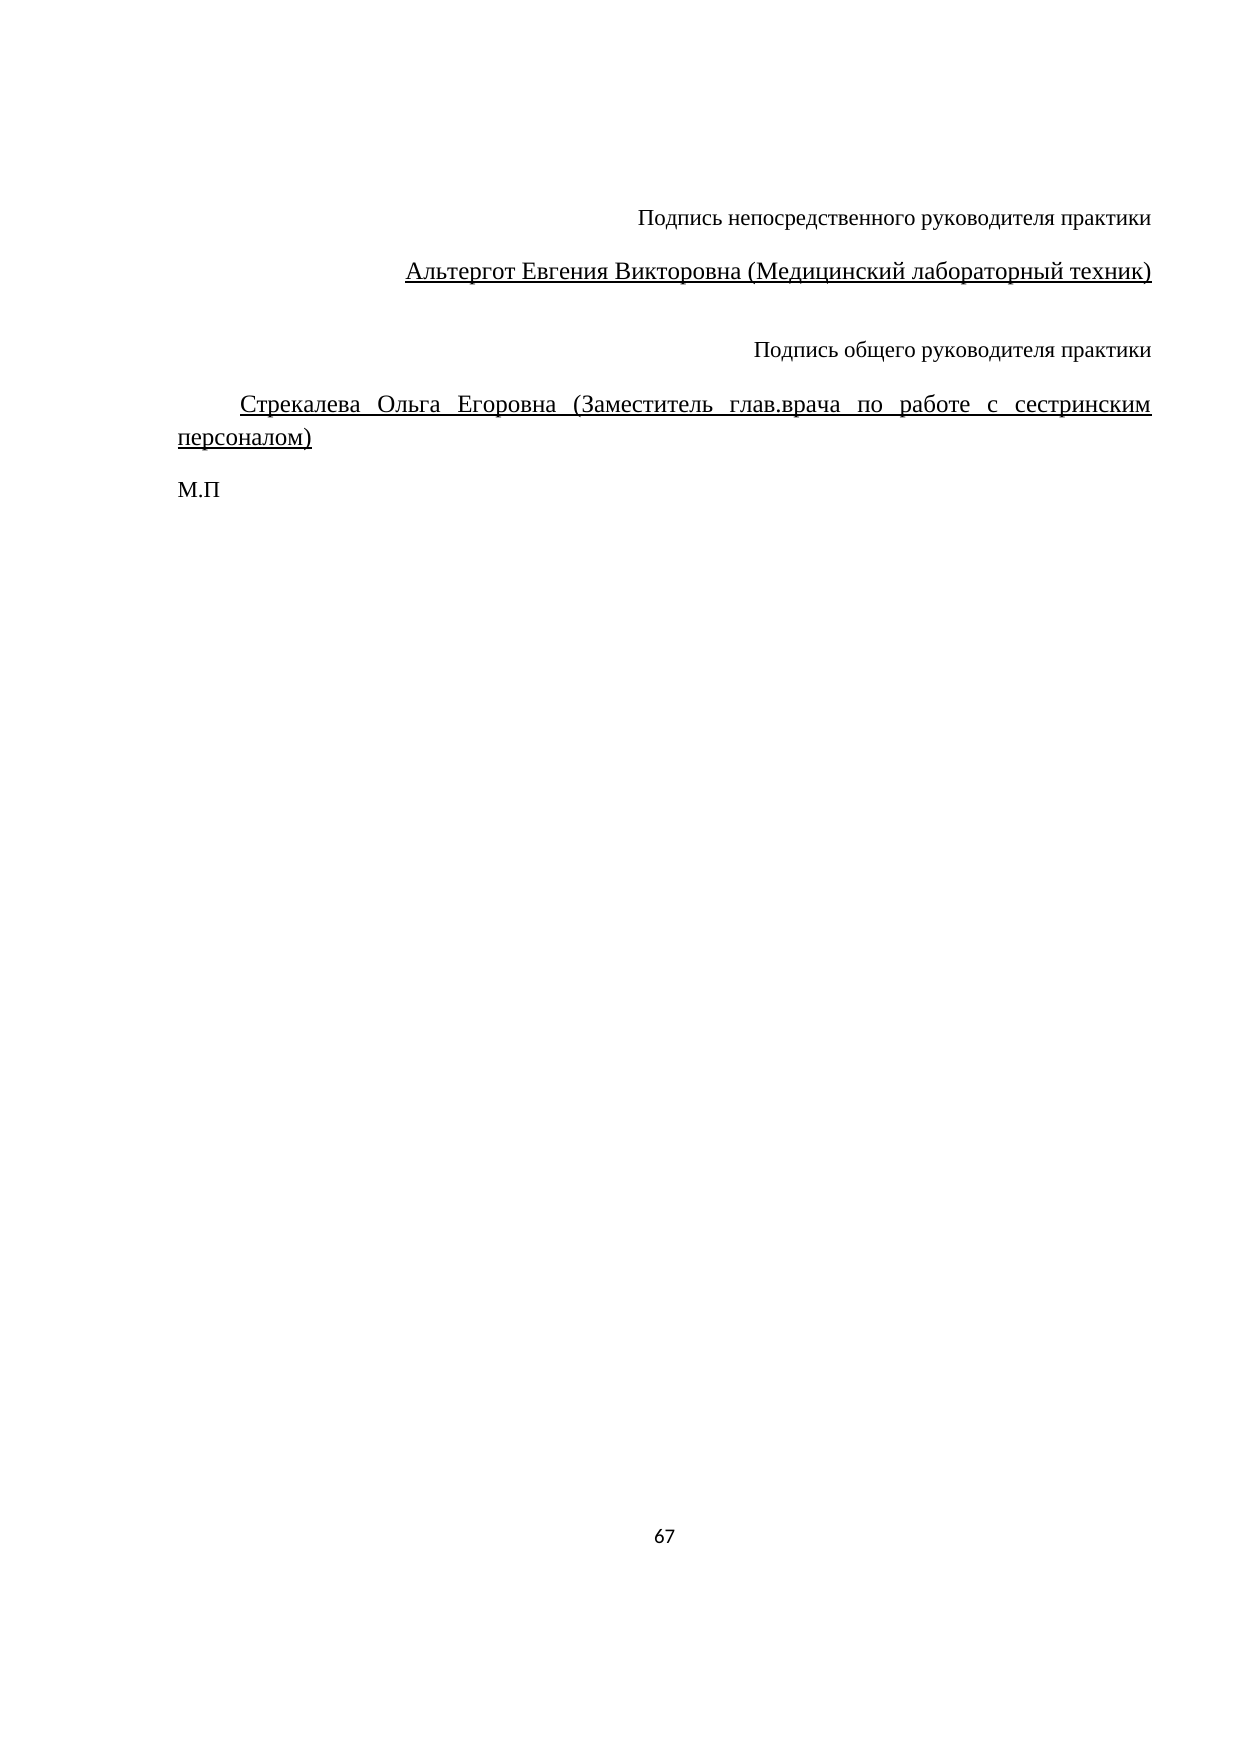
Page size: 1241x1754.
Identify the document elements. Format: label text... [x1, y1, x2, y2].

text Альтергот Евгения Викторовна (Медицинский лабораторный техник) [177, 256, 1152, 285]
text Подпись общего руководителя практики [177, 336, 1152, 363]
text Стрекалева Ольга Егоровна (Заместитель глав.врача по работе с сестринским персоналом) [177, 389, 1152, 451]
text М.П [177, 476, 1152, 502]
text Подпись непосредственного руководителя практики [177, 203, 1152, 230]
